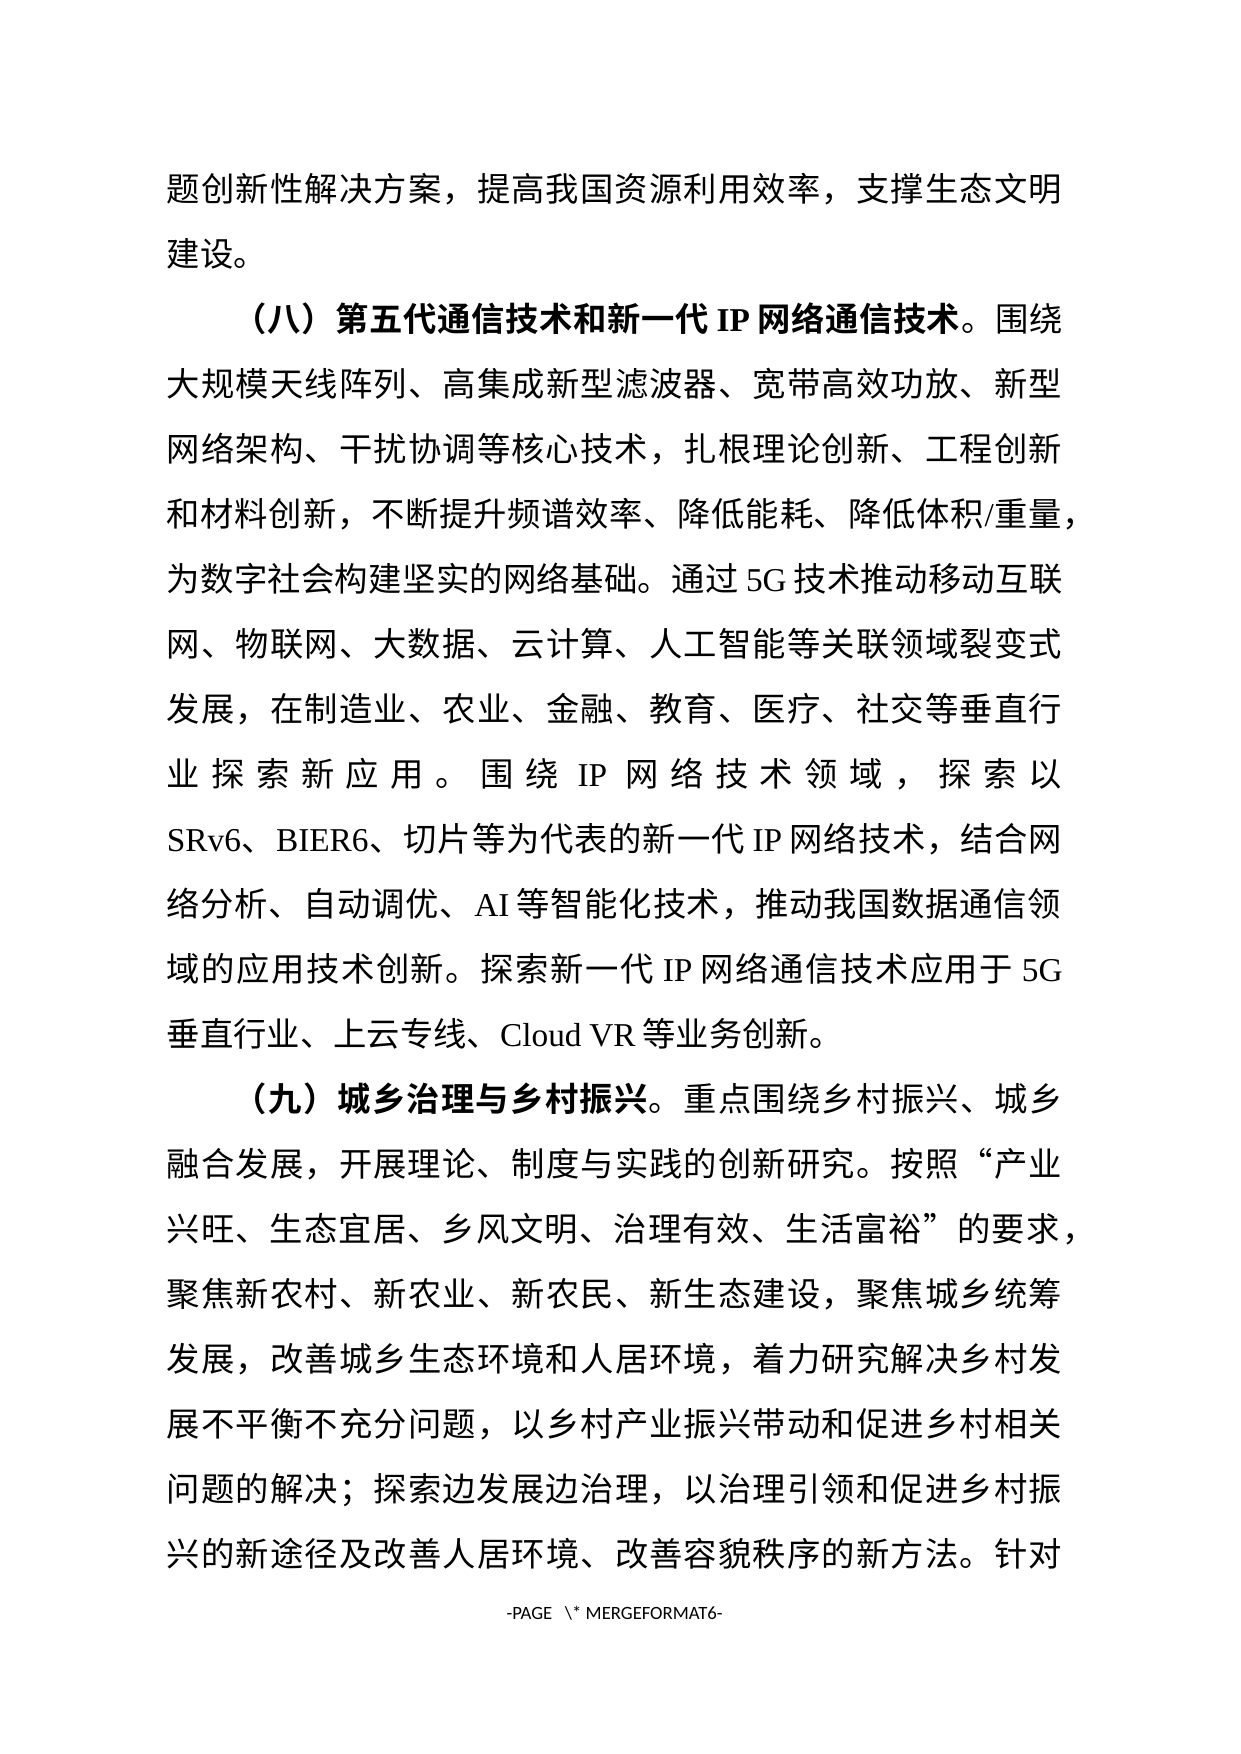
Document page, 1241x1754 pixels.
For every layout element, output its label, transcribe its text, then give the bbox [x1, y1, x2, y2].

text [167, 154, 1062, 284]
text （八）第五代通信技术和新一代IP网络通信技术。围绕大规模天线阵列、高集成新型滤波器、宽带高效功放、新型网络架构、干扰协调等核心技术，扎根理论创新、工程创新和材料创新，不断提升频谱效率、降低能耗、降低体积/重量，为数字社会构建坚实的网络基础。通过5G技术推动移动互联网、物联网、大数据、云计算、人工智能等关联领域裂变式发展，在制造业、农业、金融、教育、医疗、社交等垂直行业探索新应用。围绕IP网络技术领域，探索以SRv6、BIER6、切片等为代表的新一代IP网络技术，结合网络分析、自动调优、AI等智能化技术，推动我国数据通信领域的应用技术创新。探索新一代IP网络通信技术应用于5G垂直行业、上云专线、Cloud VR等业务创新。 [167, 284, 1062, 1064]
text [167, 1064, 1062, 1584]
